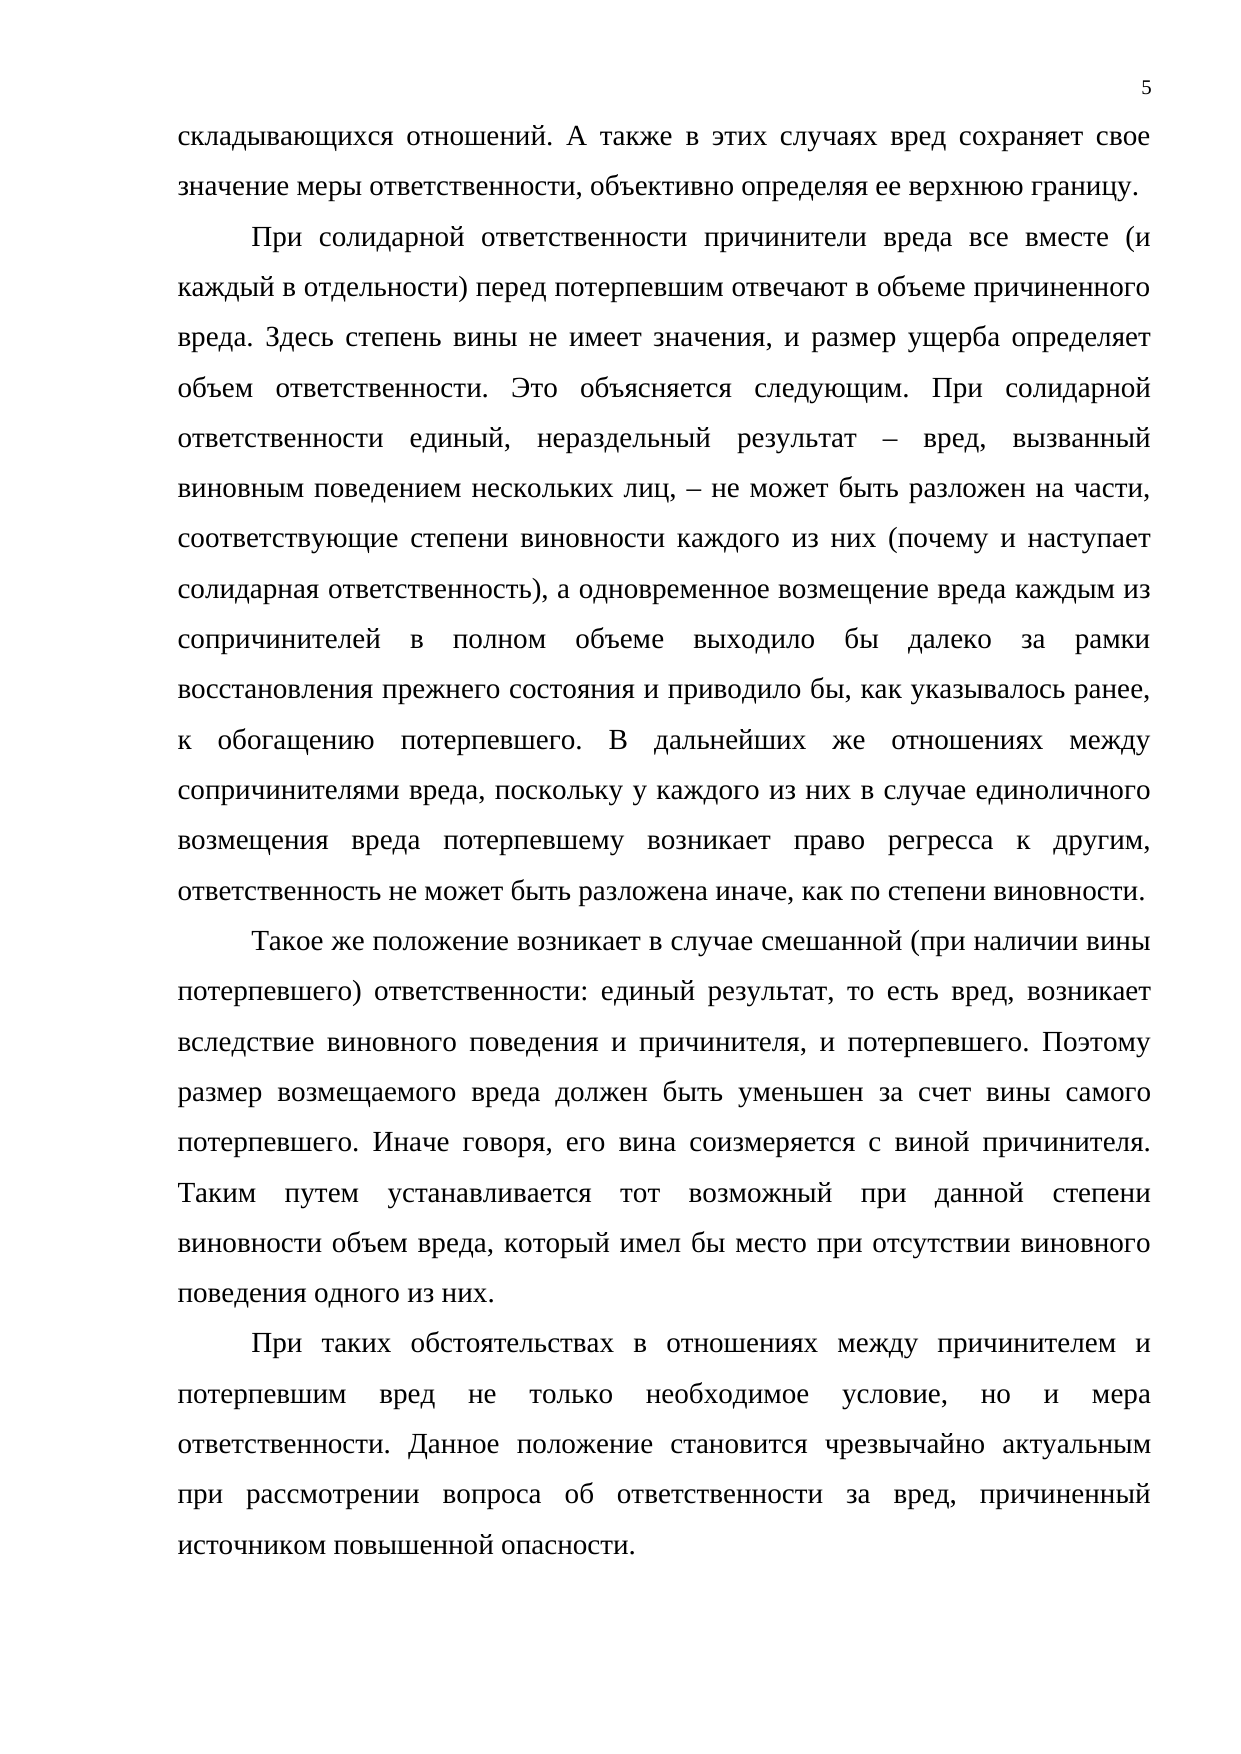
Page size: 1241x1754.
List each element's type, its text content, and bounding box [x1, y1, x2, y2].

text При солидарной ответственности причинители вреда все вместе (и каждый в отдельности) перед потерпевшим отвечают в объеме причиненного вреда. Здесь степень вины не имеет значения, и размер ущерба определяет объем ответственности. Это объясняется следующим. При солидарной ответственности единый, нераздельный результат – вред, вызванный виновным поведением нескольких лиц, – не может быть разложен на части, соответствующие степени виновности каждого из них (почему и наступает солидарная ответственность), а одновременное возмещение вреда каждым из сопричинителей в полном объеме выходило бы далеко за рамки восстановления прежнего состояния и приводило бы, как указывалось ранее, к обогащению потерпевшего. В дальнейших же отношениях между сопричинителями вреда, поскольку у каждого из них в случае единоличного возмещения вреда потерпевшему возникает право регресса к другим, ответственность не может быть разложена иначе, как по степени виновности. [177, 219, 1152, 906]
text Такое же положение возникает в случае смешанной (при наличии вины потерпевшего) ответственности: единый результат, то есть вред, возникает вследствие виновного поведения и причинителя, и потерпевшего. Поэтому размер возмещаемого вреда должен быть уменьшен за счет вины самого потерпевшего. Иначе говоря, его вина соизмеряется с виной причинителя. Таким путем устанавливается тот возможный при данной степени виновности объем вреда, который имел бы место при отсутствии виновного поведения одного из них. [177, 923, 1152, 1309]
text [177, 118, 1152, 202]
text При таких обстоятельствах в отношениях между причинителем и потерпевшим вред не только необходимое условие, но и мера ответственности. Данное положение становится чрезвычайно актуальным при рассмотрении вопроса об ответственности за вред, причиненный источником повышенной опасности. [177, 1326, 1152, 1560]
